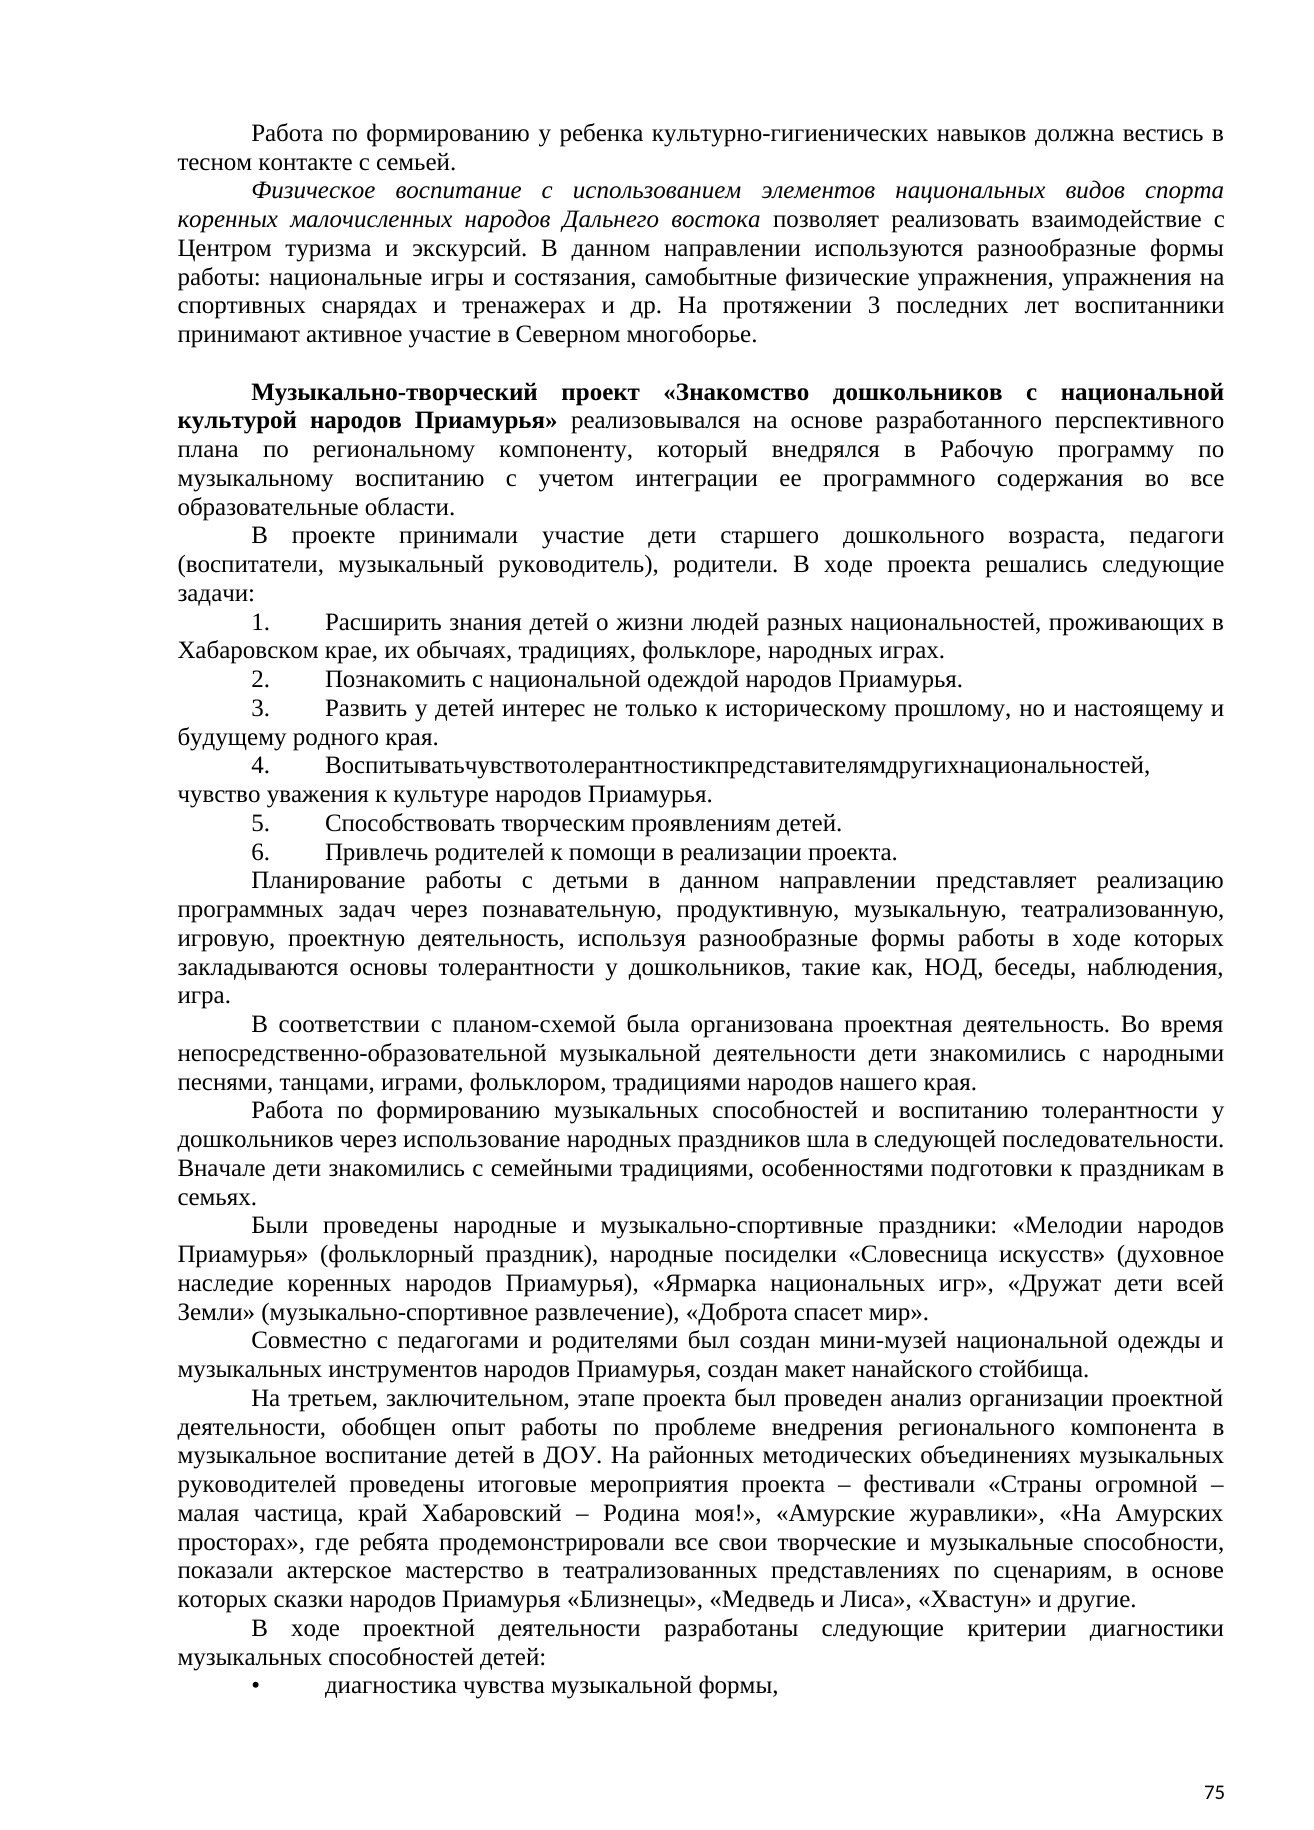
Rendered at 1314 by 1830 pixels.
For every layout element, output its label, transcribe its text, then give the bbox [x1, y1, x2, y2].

text • диагностика чувства музыкальной формы, [177, 1671, 1225, 1699]
text 6. Привлечь родителей к помощи в реализации проекта. [177, 837, 1225, 866]
text В соответствии с планом-схемой была организована проектная деятельность. Во время непосредственно-образовательной музыкальной деятельности дети знакомились с народными песнями, танцами, играми, фольклором, традициями народов нашего края. [177, 1009, 1225, 1096]
text Совместно с педагогами и родителями был создан мини-музей национальной одежды и музыкальных инструментов народов Приамурья, создан макет нанайского стойбища. [177, 1326, 1225, 1383]
text 1. Расширить знания детей о жизни людей разных национальностей, проживающих в Хабаровском крае, их обычаях, традициях, фольклоре, народных играх. [177, 607, 1225, 664]
text 5. Способствовать творческим проявлениям детей. [177, 808, 1225, 837]
text Планирование работы с детьми в данном направлении представляет реализацию программных задач через познавательную, продуктивную, музыкальную, театрализованную, игровую, проектную деятельность, используя разнообразные формы работы в ходе которых закладываются основы толерантности у дошкольников, такие как, НОД, беседы, наблюдения, игра. [177, 866, 1225, 1009]
text В проекте принимали участие дети старшего дошкольного возраста, педагоги (воспитатели, музыкальный руководитель), родители. В ходе проекта решались следующие задачи: [177, 521, 1225, 607]
text Работа по формированию музыкальных способностей и воспитанию толерантности у дошкольников через использование народных праздников шла в следующей последовательности. Вначале дети знакомились с семейными традициями, особенностями подготовки к праздникам в семьях. [177, 1096, 1225, 1211]
text На третьем, заключительном, этапе проекта был проведен анализ организации проектной деятельности, обобщен опыт работы по проблеме внедрения регионального компонента в музыкальное воспитание детей в ДОУ. На районных методических объединениях музыкальных руководителей проведены итоговые мероприятия проекта – фестивали «Страны огромной – малая частица, край Хабаровский – Родина моя!», «Амурские журавлики», «На Амурских просторах», где ребята продемонстрировали все свои творческие и музыкальные способности, показали актерское мастерство в театрализованных представлениях по сценариям, в основе которых сказки народов Приамурья «Близнецы», «Медведь и Лиса», «Хвастун» и другие. [177, 1383, 1225, 1613]
text В ходе проектной деятельности разработаны следующие критерии диагностики музыкальных способностей детей: [177, 1613, 1225, 1671]
text 3. Развить у детей интерес не только к историческому прошлому, но и настоящему и будущему родного края. [177, 693, 1225, 751]
text Музыкально-творческий проект «Знакомство дошкольников с национальной культурой народов Приамурья» реализовывался на основе разработанного перспективного плана по региональному компоненту, который внедрялся в Рабочую программу по музыкальному воспитанию с учетом интеграции ее программного содержания во все образовательные области. [177, 377, 1225, 521]
text Были проведены народные и музыкально-спортивные праздники: «Мелодии народов Приамурья» (фольклорный праздник), народные посиделки «Словесница искусств» (духовное наследие коренных народов Приамурья), «Ярмарка национальных игр», «Дружат дети всей Земли» (музыкально-спортивное развлечение), «Доброта спасет мир». [177, 1211, 1225, 1326]
text Физическое воспитание с использованием элементов национальных видов спорта коренных малочисленных народов Дальнего востока позволяет реализовать взаимодействие с Центром туризма и экскурсий. В данном направлении используются разнообразные формы работы: национальные игры и состязания, самобытные физические упражнения, упражнения на спортивных снарядах и тренажерах и др. На протяжении 3 последних лет воспитанники принимают активное участие в Северном многоборье. [177, 176, 1225, 348]
text Работа по формированию у ребенка культурно-гигиенических навыков должна вестись в тесном контакте с семьей. [177, 118, 1225, 176]
text 2. Познакомить с национальной одеждой народов Приамурья. [177, 664, 1225, 693]
text 4. Воспитыватьчувствотолерантностикпредставителямдругихнациональностей, чувство уважения к культуре народов Приамурья. [177, 751, 1225, 808]
